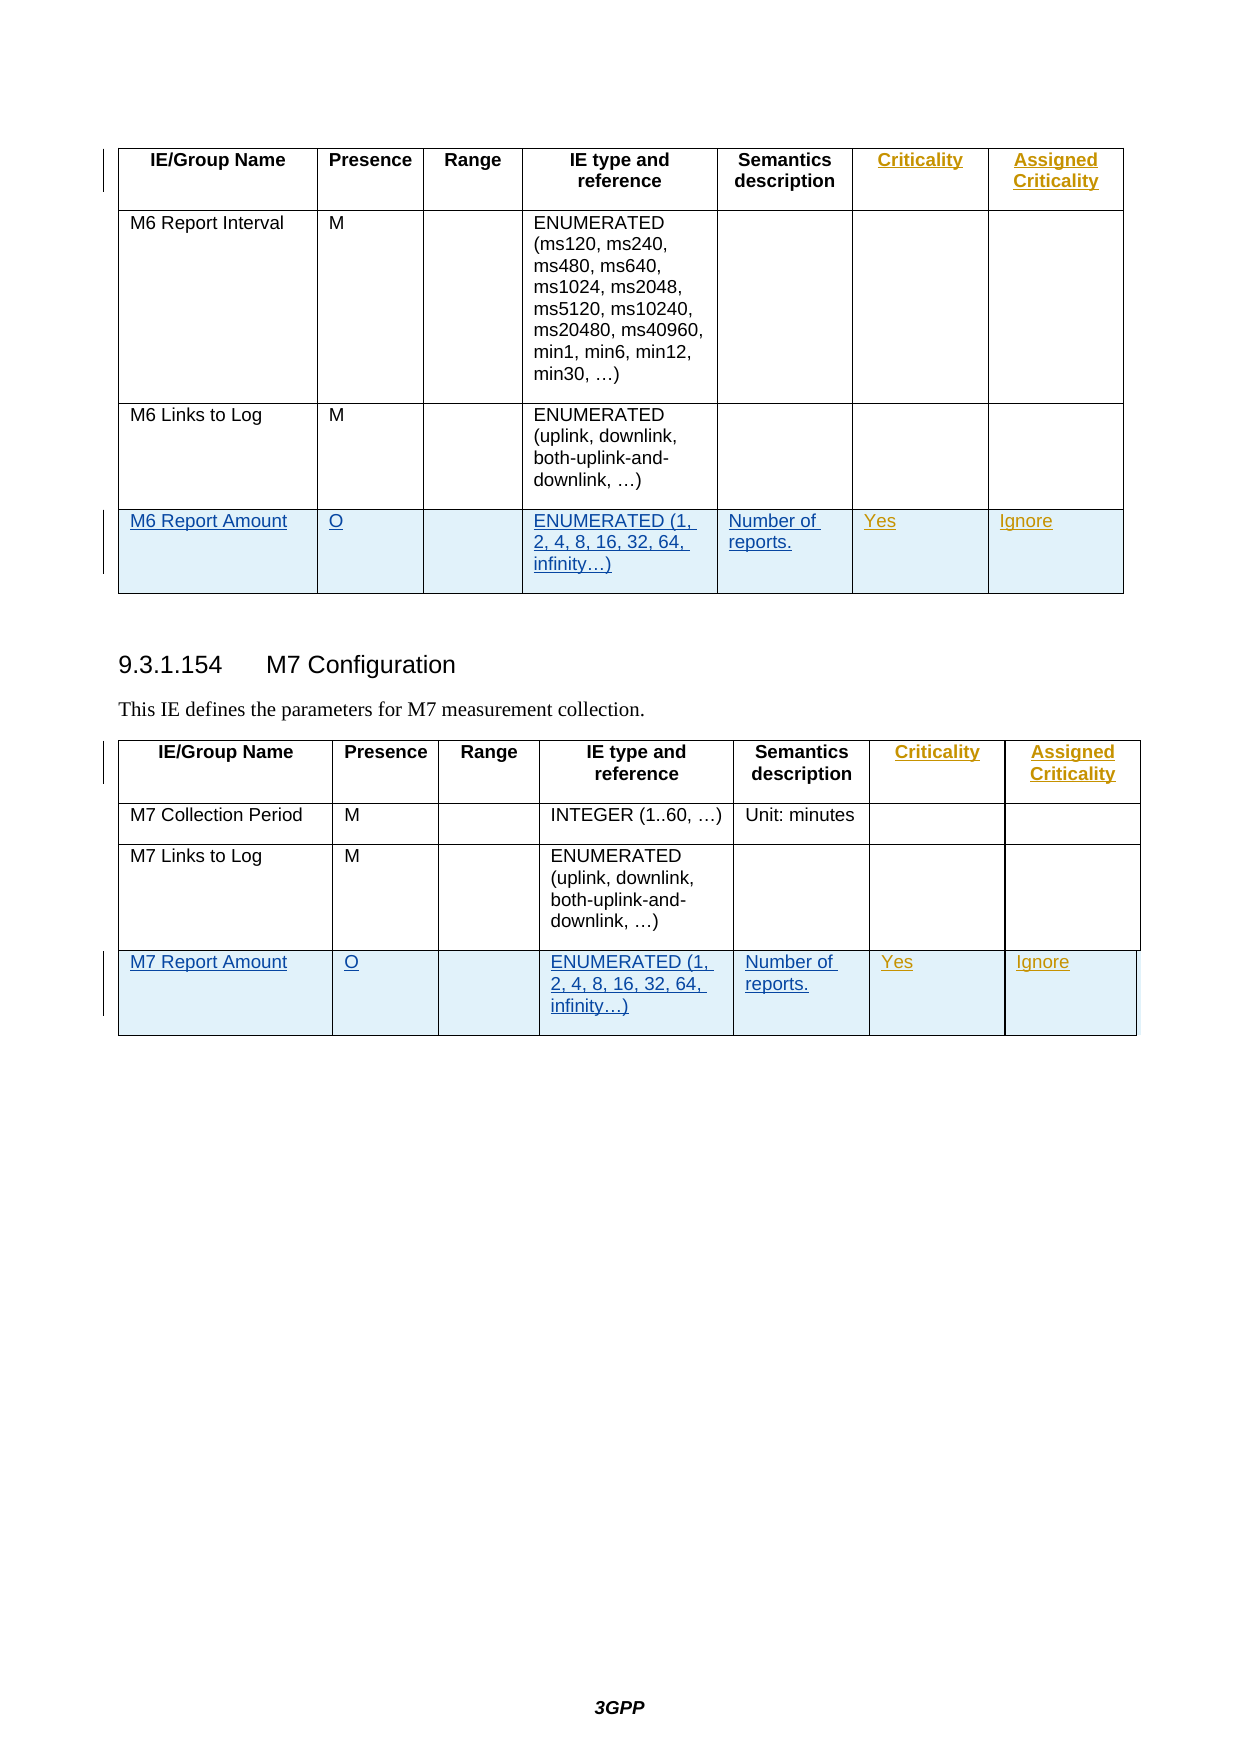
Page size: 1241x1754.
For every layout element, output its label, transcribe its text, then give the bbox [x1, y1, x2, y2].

table_cell [424, 211, 522, 403]
table_header [1006, 741, 1140, 803]
table_header Range [439, 741, 539, 803]
table_cell M [333, 804, 438, 844]
table_header Range [424, 149, 522, 210]
table_header IE/Group Name [119, 149, 317, 210]
table_cell [870, 804, 1004, 844]
table_cell M6 Report Interval [119, 211, 317, 403]
table_header Semantics description [718, 149, 852, 210]
table_cell [853, 211, 988, 403]
table_cell [989, 211, 1123, 403]
table_cell [853, 404, 988, 509]
table_header Semantics description [734, 741, 869, 803]
table_cell [718, 404, 852, 509]
table_header IE type and reference [523, 149, 717, 210]
table_cell M7 Collection Period [119, 804, 332, 844]
table_cell [1006, 804, 1140, 844]
table_header IE type and reference [540, 741, 733, 803]
table_cell Unit: minutes [734, 804, 869, 844]
table_header Presence [333, 741, 438, 803]
table_cell M [318, 211, 423, 403]
table_cell M [333, 845, 438, 950]
table_cell [734, 845, 869, 950]
table_cell M7 Links to Log [119, 845, 332, 950]
table_cell [989, 404, 1123, 509]
table_cell INTEGER (1..60, …) [540, 804, 733, 844]
table_cell [439, 804, 539, 844]
table_cell ENUMERATED (uplink, downlink, both-uplink-and-downlink, …) [523, 404, 717, 509]
table_cell M6 Links to Log [119, 404, 317, 509]
table_header [989, 149, 1123, 210]
table_cell M [318, 404, 423, 509]
table_cell [718, 211, 852, 403]
text This IE defines the parameters for M7 measurement collection. [118, 697, 1122, 721]
table_cell [424, 404, 522, 509]
table_cell [1006, 845, 1140, 950]
table_cell [870, 845, 1004, 950]
table_header [853, 149, 988, 210]
table_cell ENUMERATED (ms120, ms240, ms480, ms640, ms1024, ms2048, ms5120, ms10240, ms20480, ms40960, min1, min6, min12, min30, …) [523, 211, 717, 403]
table_cell ENUMERATED (uplink, downlink, both-uplink-and-downlink, …) [540, 845, 733, 950]
table_cell [439, 845, 539, 950]
table_header Presence [318, 149, 423, 210]
table_header IE/Group Name [119, 741, 332, 803]
text 9.3.1.154 M7 Configuration [118, 649, 1122, 678]
table_header [870, 741, 1004, 803]
